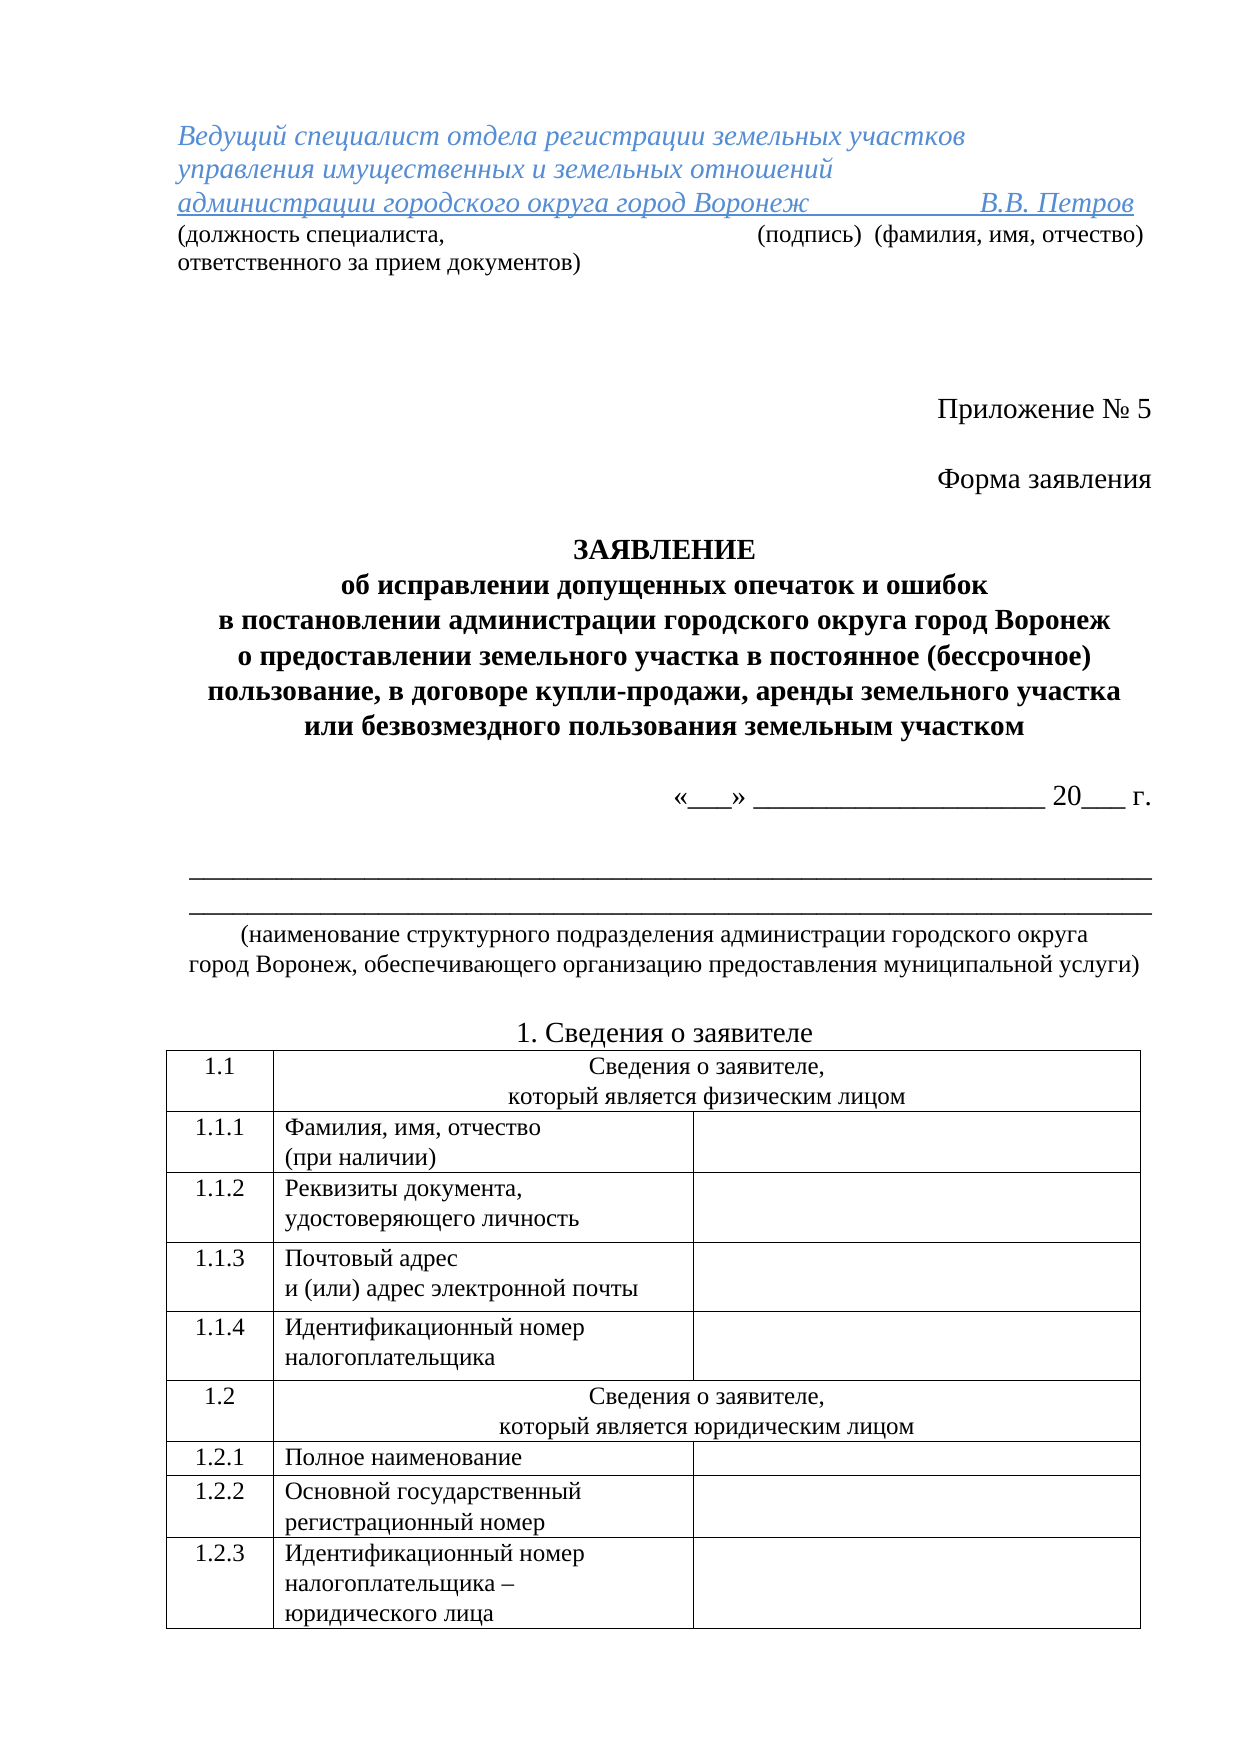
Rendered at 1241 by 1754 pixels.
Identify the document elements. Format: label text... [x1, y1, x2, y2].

text Приложение № 5 [709, 391, 1152, 425]
text администрации городского округа город Воронеж В.В. Петров [177, 185, 1152, 219]
table_header Сведения о заявителе, который является физическим лицом [274, 1051, 1140, 1111]
table_cell 1.1.2 [167, 1173, 273, 1242]
table_cell Сведения о заявителе, который является юридическим лицом [274, 1381, 1140, 1441]
table_cell Идентификационный номер налогоплательщика [274, 1312, 693, 1380]
table_cell Основной государственный регистрационный номер [274, 1476, 693, 1537]
text в постановлении администрации городского округа город Воронеж [177, 602, 1152, 636]
table_cell 1.1.3 [167, 1243, 273, 1311]
table_cell Идентификационный номер налогоплательщика – юридического лица [274, 1538, 693, 1628]
table_cell 1.1.1 [167, 1112, 273, 1172]
table_cell Почтовый адрес и (или) адрес электронной почты [274, 1243, 693, 1311]
table_cell [694, 1476, 1140, 1537]
table_cell 1.2.1 [167, 1442, 273, 1475]
text Форма заявления [177, 462, 1152, 495]
table_cell 1.1.4 [167, 1312, 273, 1380]
table_cell Полное наименование [274, 1442, 693, 1475]
text ответственного за прием документов) [177, 247, 1152, 276]
text (наименование структурного подразделения администрации городского округа [177, 919, 1152, 948]
table_cell [694, 1442, 1140, 1475]
text управления имущественных и земельных отношений [177, 152, 1152, 185]
text __________________________________________________________________ [177, 884, 1152, 918]
table_cell [694, 1243, 1140, 1311]
table_cell [694, 1112, 1140, 1172]
table_cell 1.2.3 [167, 1538, 273, 1628]
table_cell 1.2.2 [167, 1476, 273, 1537]
table_cell Реквизиты документа, удостоверяющего личность [274, 1173, 693, 1242]
text «___» ____________________ 20___ г. [177, 778, 1152, 812]
text ЗАЯВЛЕНИЕ [177, 532, 1152, 566]
text (должность специалиста, (подпись) (фамилия, имя, отчество) [177, 219, 1152, 247]
table_cell [694, 1173, 1140, 1242]
table_cell Фамилия, имя, отчество (при наличии) [274, 1112, 693, 1172]
text или безвозмездного пользования земельным участком [177, 708, 1152, 742]
text 1. Сведения о заявителе [177, 1015, 1152, 1048]
table_cell [694, 1312, 1140, 1380]
table_cell [694, 1538, 1140, 1628]
text __________________________________________________________________ [177, 849, 1152, 882]
table_cell 1.2 [167, 1381, 273, 1441]
text о предоставлении земельного участка в постоянное (бессрочное) пользование, в договоре купли-продажи, аренды земельного участка [177, 638, 1152, 706]
text об исправлении допущенных опечаток и ошибок [177, 567, 1152, 601]
text Ведущий специалист отдела регистрации земельных участков [177, 118, 1152, 152]
text город Воронеж, обеспечивающего организацию предоставления муниципальной услуги) [177, 949, 1152, 978]
table_header 1.1 [167, 1051, 273, 1111]
